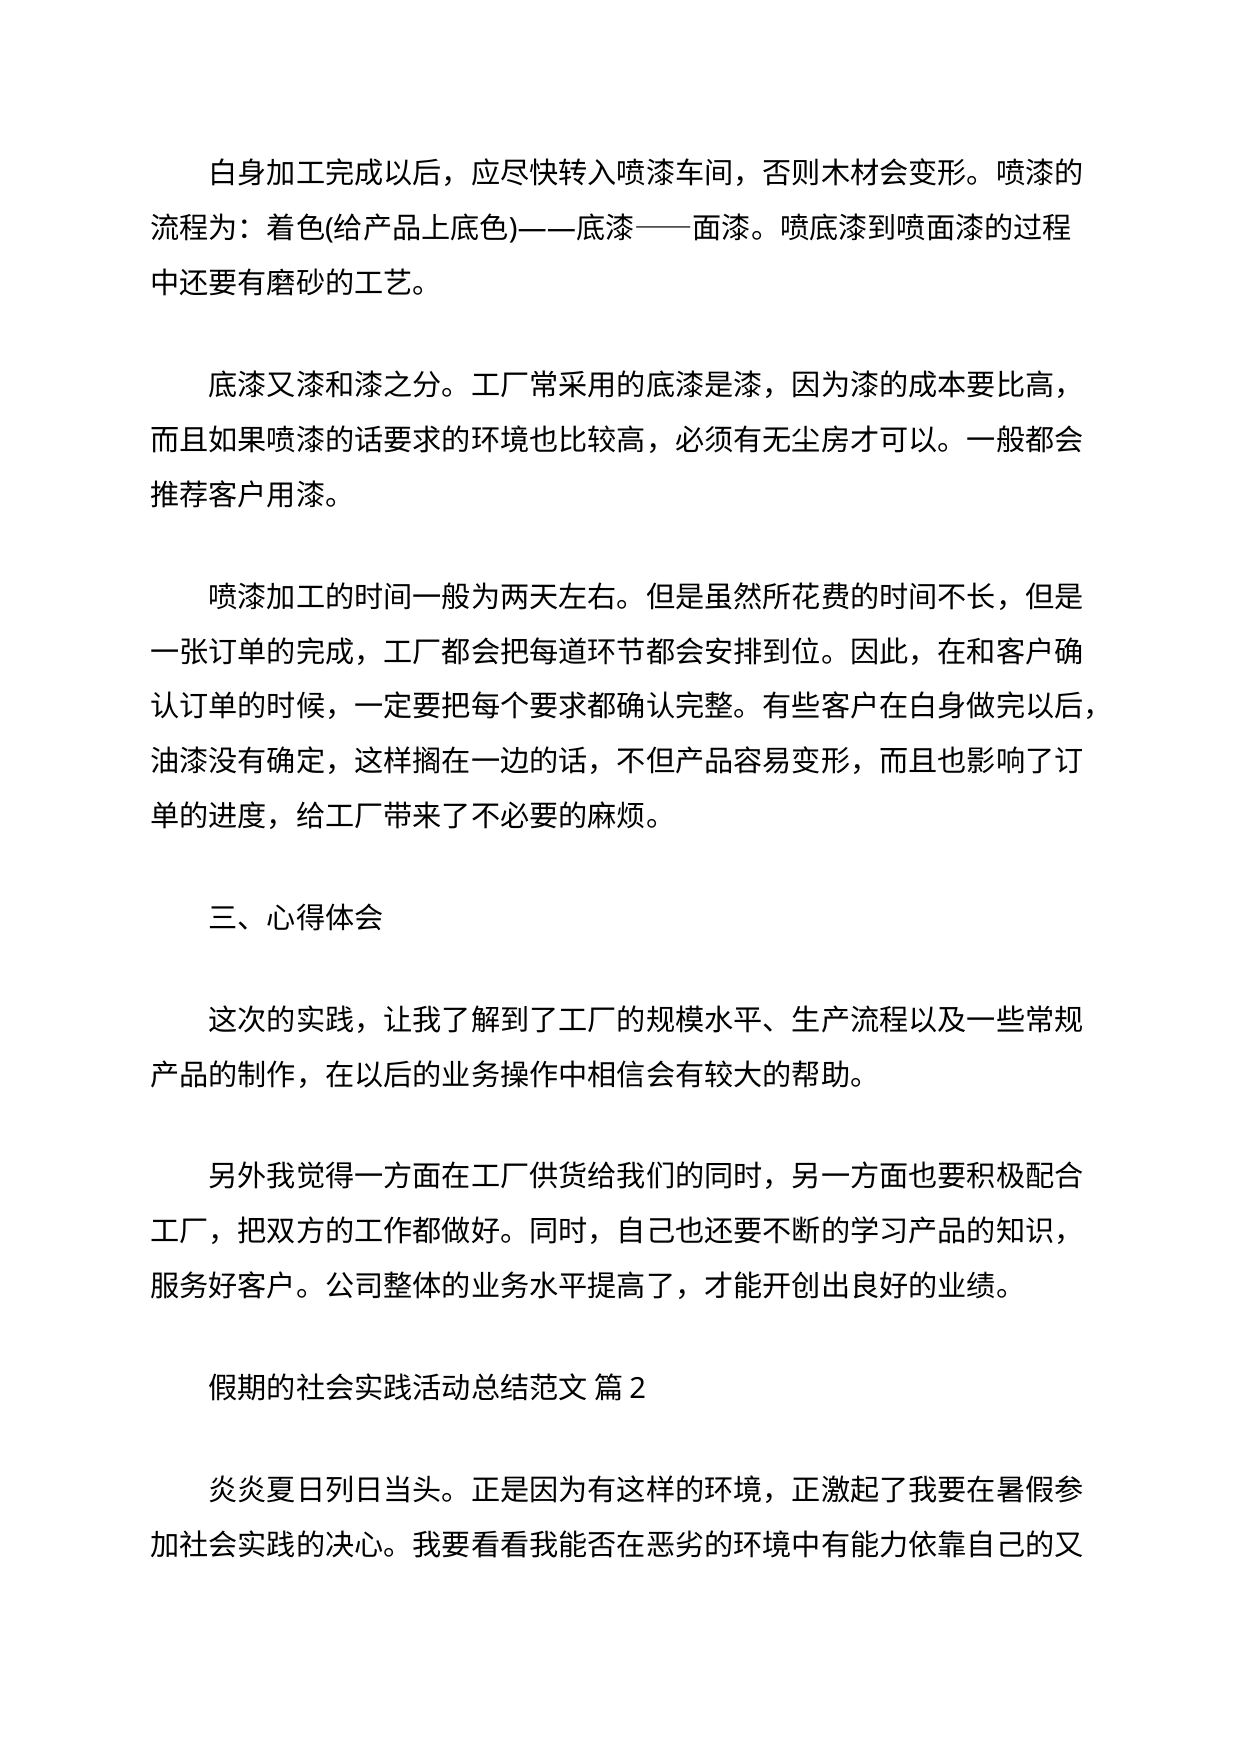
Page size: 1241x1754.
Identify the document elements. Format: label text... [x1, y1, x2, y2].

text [150, 1467, 1090, 1564]
text 另外我觉得一方面在工厂供货给我们的同时，另一方面也要积极配合工厂，把双方的工作都做好。同时，自己也还要不断的学习产品的知识，服务好客户。公司整体的业务水平提高了，才能开创出良好的业绩。 [150, 1153, 1090, 1305]
text 喷漆加工的时间一般为两天左右。但是虽然所花费的时间不长，但是一张订单的完成，工厂都会把每道环节都会安排到位。因此，在和客户确认订单的时候，一定要把每个要求都确认完整。有些客户在白身做完以后，油漆没有确定，这样搁在一边的话，不但产品容易变形，而且也影响了订单的进度，给工厂带来了不必要的麻烦。 [150, 573, 1090, 835]
text 底漆又漆和漆之分。工厂常采用的底漆是漆，因为漆的成本要比高，而且如果喷漆的话要求的环境也比较高，必须有无尘房才可以。一般都会推荐客户用漆。 [150, 362, 1090, 514]
text 假期的社会实践活动总结范文 篇2 [150, 1364, 1090, 1407]
text 三、心得体会 [150, 894, 1090, 937]
text 这次的实践，让我了解到了工厂的规模水平、生产流程以及一些常规产品的制作，在以后的业务操作中相信会有较大的帮助。 [150, 996, 1090, 1093]
text 白身加工完成以后，应尽快转入喷漆车间，否则木材会变形。喷漆的流程为：着色(给产品上底色)――底漆――面漆。喷底漆到喷面漆的过程中还要有磨砂的工艺。 [150, 150, 1090, 302]
